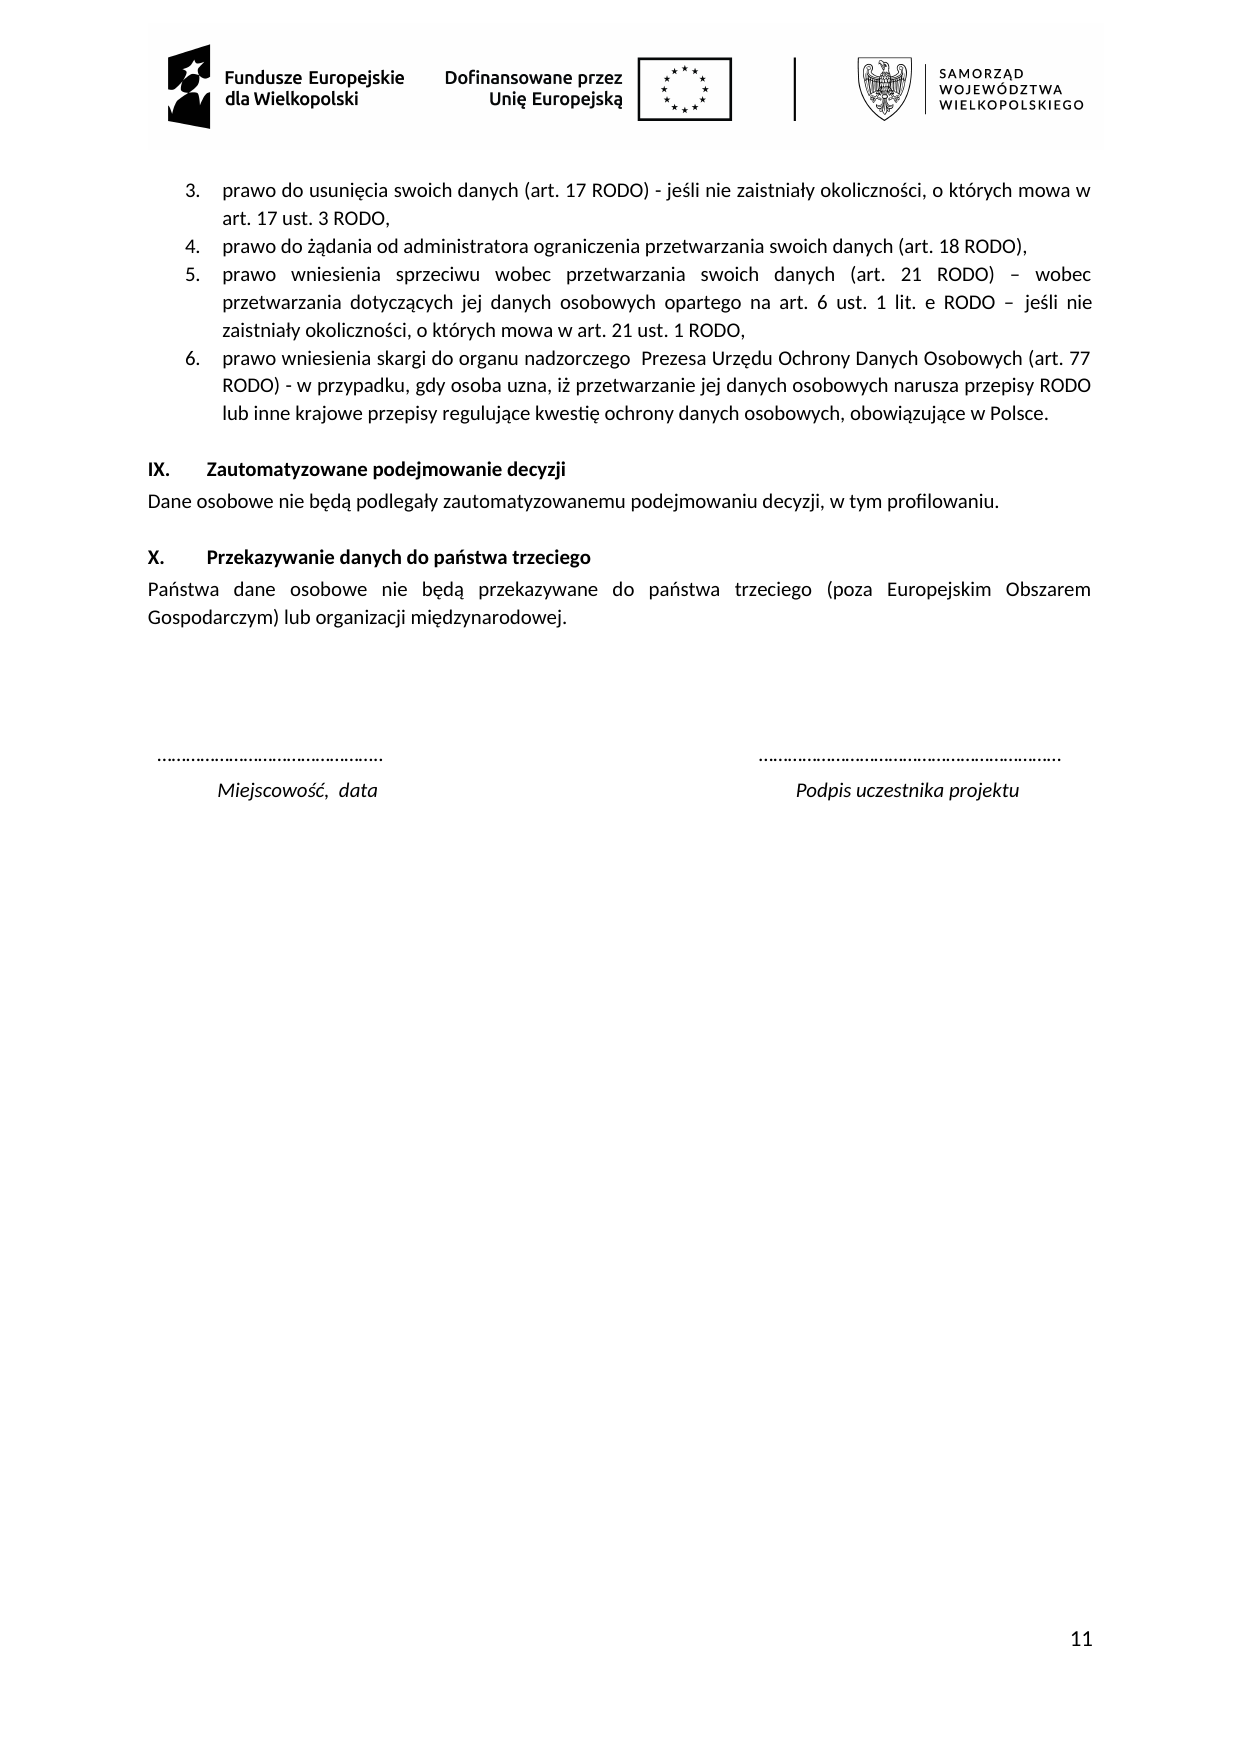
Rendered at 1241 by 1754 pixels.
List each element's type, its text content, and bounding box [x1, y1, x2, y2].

text Państwa dane osobowe nie będą przekazywane do państwa trzeciego (poza Europejskim Obszarem Gospodarczym) lub organizacji międzynarodowej. [148, 576, 1093, 630]
list prawo wniesienia skargi do organu nadzorczego Prezesa Urzędu Ochrony Danych Osobowych (art. 77 RODO) - w przypadku, gdy osoba uzna, iż przetwarzanie jej danych osobowych narusza przepisy RODO lub inne krajowe przepisy regulujące kwestię ochrony danych osobowych, obowiązujące w Polsce. [185, 345, 1093, 426]
list prawo wniesienia sprzeciwu wobec przetwarzania swoich danych (art. 21 RODO) – wobec przetwarzania dotyczących jej danych osobowych opartego na art. 6 ust. 1 lit. e RODO – jeśli nie zaistniały okoliczności, o których mowa w art. 21 ust. 1 RODO, [185, 261, 1093, 342]
list prawo do żądania od administratora ograniczenia przetwarzania swoich danych (art. 18 RODO), [185, 233, 1093, 258]
text Miejscowość, data Podpis uczestnika projektu [148, 777, 1093, 803]
list Zautomatyzowane podejmowanie decyzji [148, 456, 1093, 482]
list Przekazywanie danych do państwa trzeciego [148, 544, 1093, 570]
list prawo do usunięcia swoich danych (art. 17 RODO) - jeśli nie zaistniały okoliczności, o których mowa w art. 17 ust. 3 RODO, [185, 177, 1093, 231]
picture [147, 23, 1104, 150]
text Dane osobowe nie będą podlegały zautomatyzowanemu podejmowaniu decyzji, w tym profilowaniu. [148, 488, 1093, 514]
text ……………………………………….. ……………………………………………………… [148, 741, 1093, 766]
